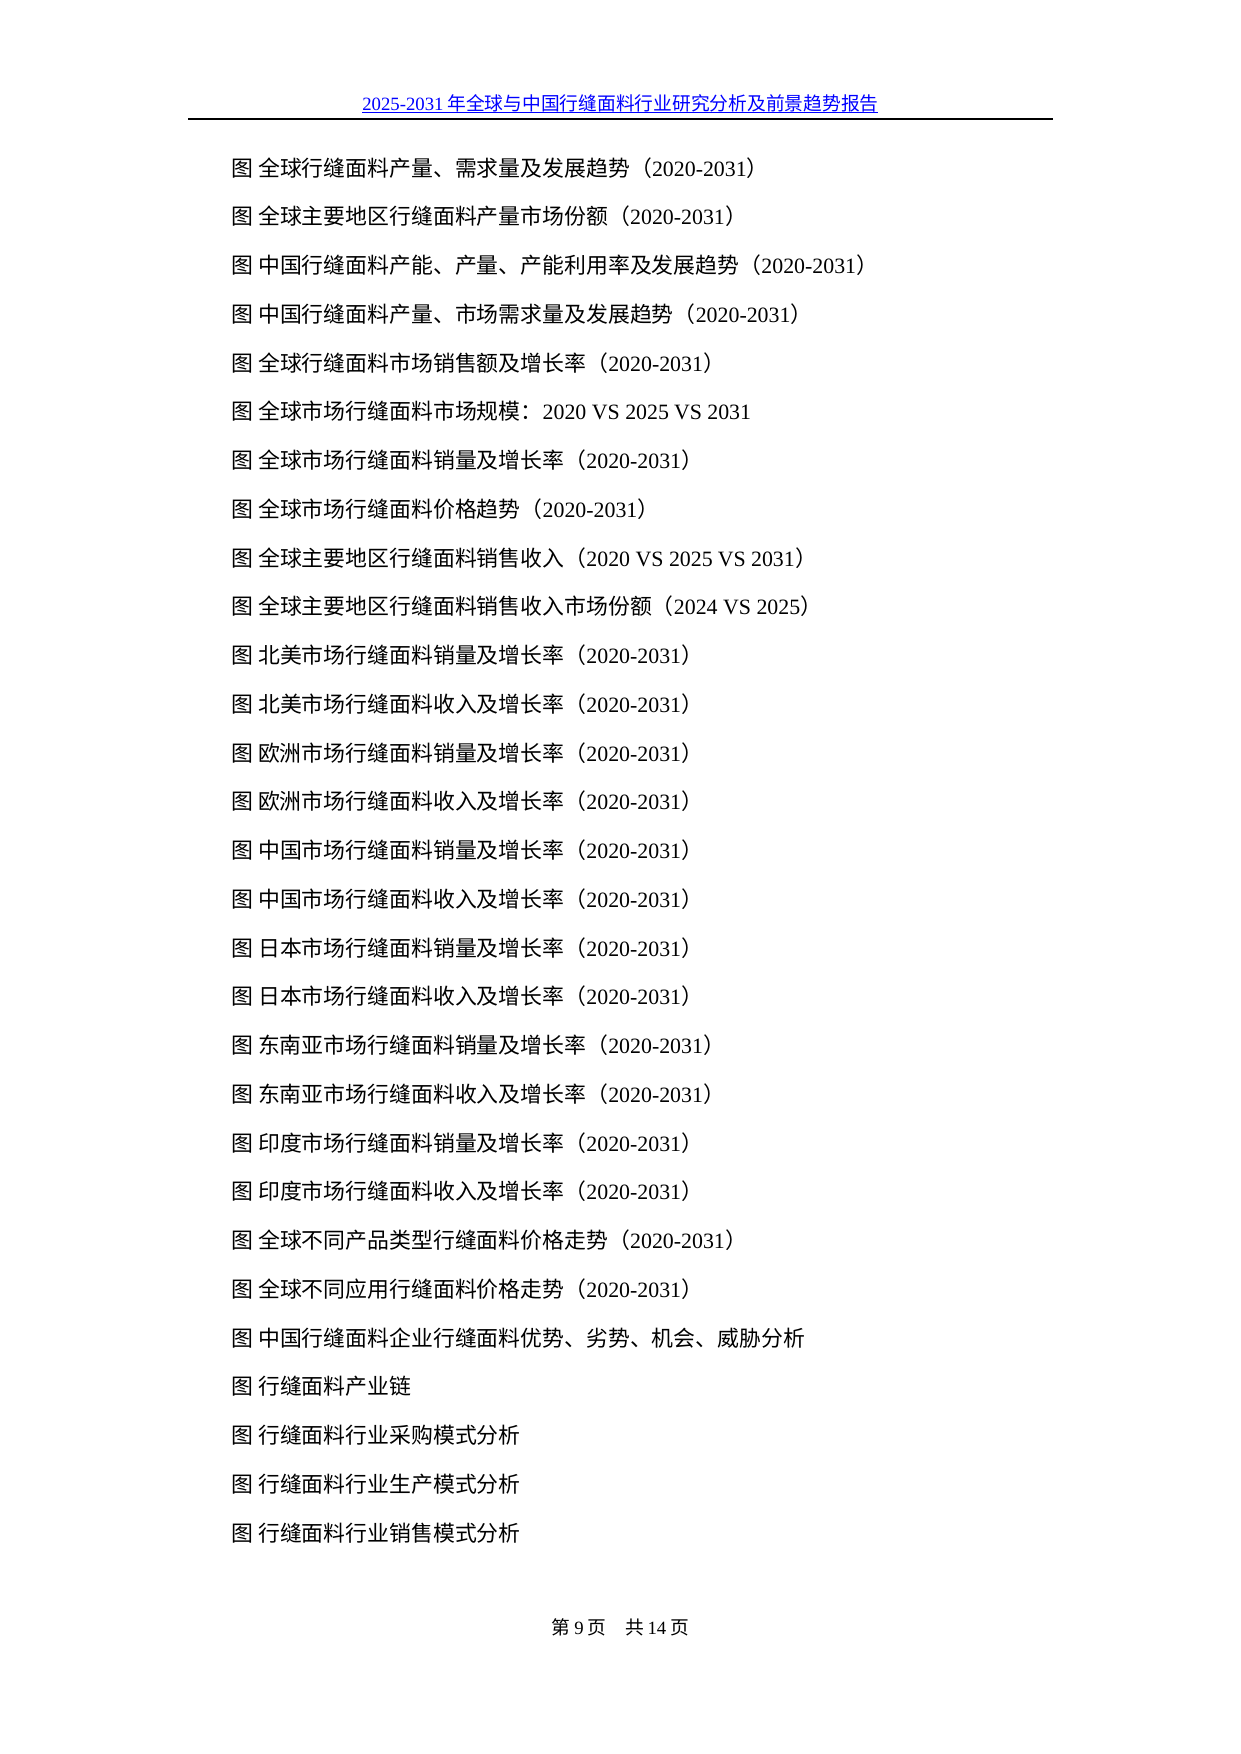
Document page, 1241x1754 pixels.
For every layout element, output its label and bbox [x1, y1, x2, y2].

text [187, 150, 1053, 1548]
